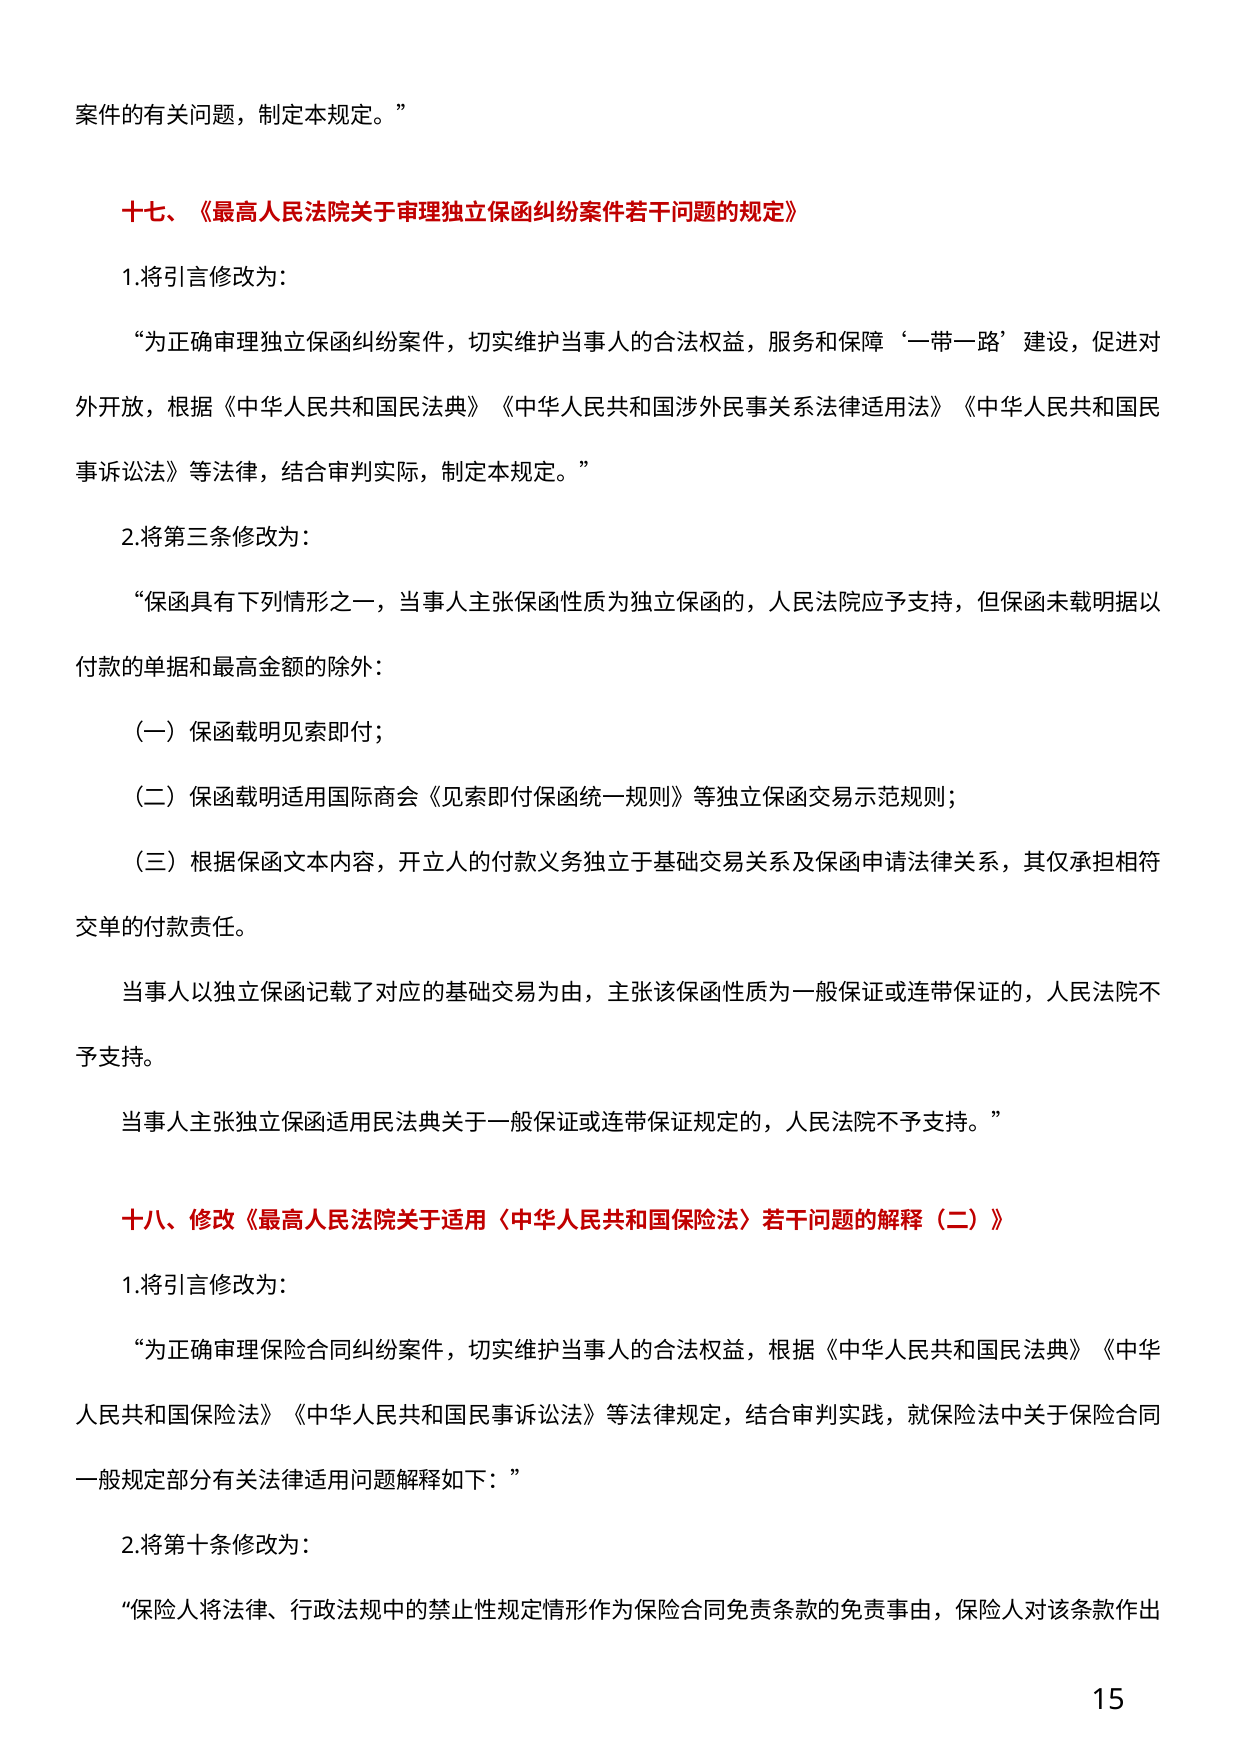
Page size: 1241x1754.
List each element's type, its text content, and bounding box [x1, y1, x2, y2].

text 1.将引言修改为： [75, 1251, 1165, 1316]
text “为正确审理保险合同纠纷案件，切实维护当事人的合法权益，根据《中华人民共和国民法典》《中华人民共和国保险法》《中华人民共和国民事诉讼法》等法律规定，结合审判实践，就保险法中关于保险合同一般规定部分有关法律适用问题解释如下：” [75, 1316, 1165, 1511]
text 当事人以独立保函记载了对应的基础交易为由，主张该保函性质为一般保证或连带保证的，人民法院不予支持。 [75, 958, 1165, 1088]
text 当事人主张独立保函适用民法典关于一般保证或连带保证规定的，人民法院不予支持。” [75, 1088, 1165, 1153]
text 2.将第十条修改为： [75, 1511, 1165, 1576]
text 十八、修改《最高人民法院关于适用〈中华人民共和国保险法〉若干问题的解释（二）》 [75, 1186, 1165, 1251]
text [75, 1576, 1165, 1641]
text 1.将引言修改为： [75, 243, 1165, 308]
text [75, 81, 1165, 146]
text （一）保函载明见索即付； [75, 698, 1165, 763]
text “为正确审理独立保函纠纷案件，切实维护当事人的合法权益，服务和保障‘一带一路’建设，促进对外开放，根据《中华人民共和国民法典》《中华人民共和国涉外民事关系法律适用法》《中华人民共和国民事诉讼法》等法律，结合审判实际，制定本规定。” [75, 308, 1165, 503]
text 2.将第三条修改为： [75, 503, 1165, 568]
text （二）保函载明适用国际商会《见索即付保函统一规则》等独立保函交易示范规则； [75, 763, 1165, 828]
text （三）根据保函文本内容，开立人的付款义务独立于基础交易关系及保函申请法律关系，其仅承担相符交单的付款责任。 [75, 828, 1165, 958]
text 十七、《最高人民法院关于审理独立保函纠纷案件若干问题的规定》 [75, 178, 1165, 243]
text “保函具有下列情形之一，当事人主张保函性质为独立保函的，人民法院应予支持，但保函未载明据以付款的单据和最高金额的除外： [75, 568, 1165, 698]
